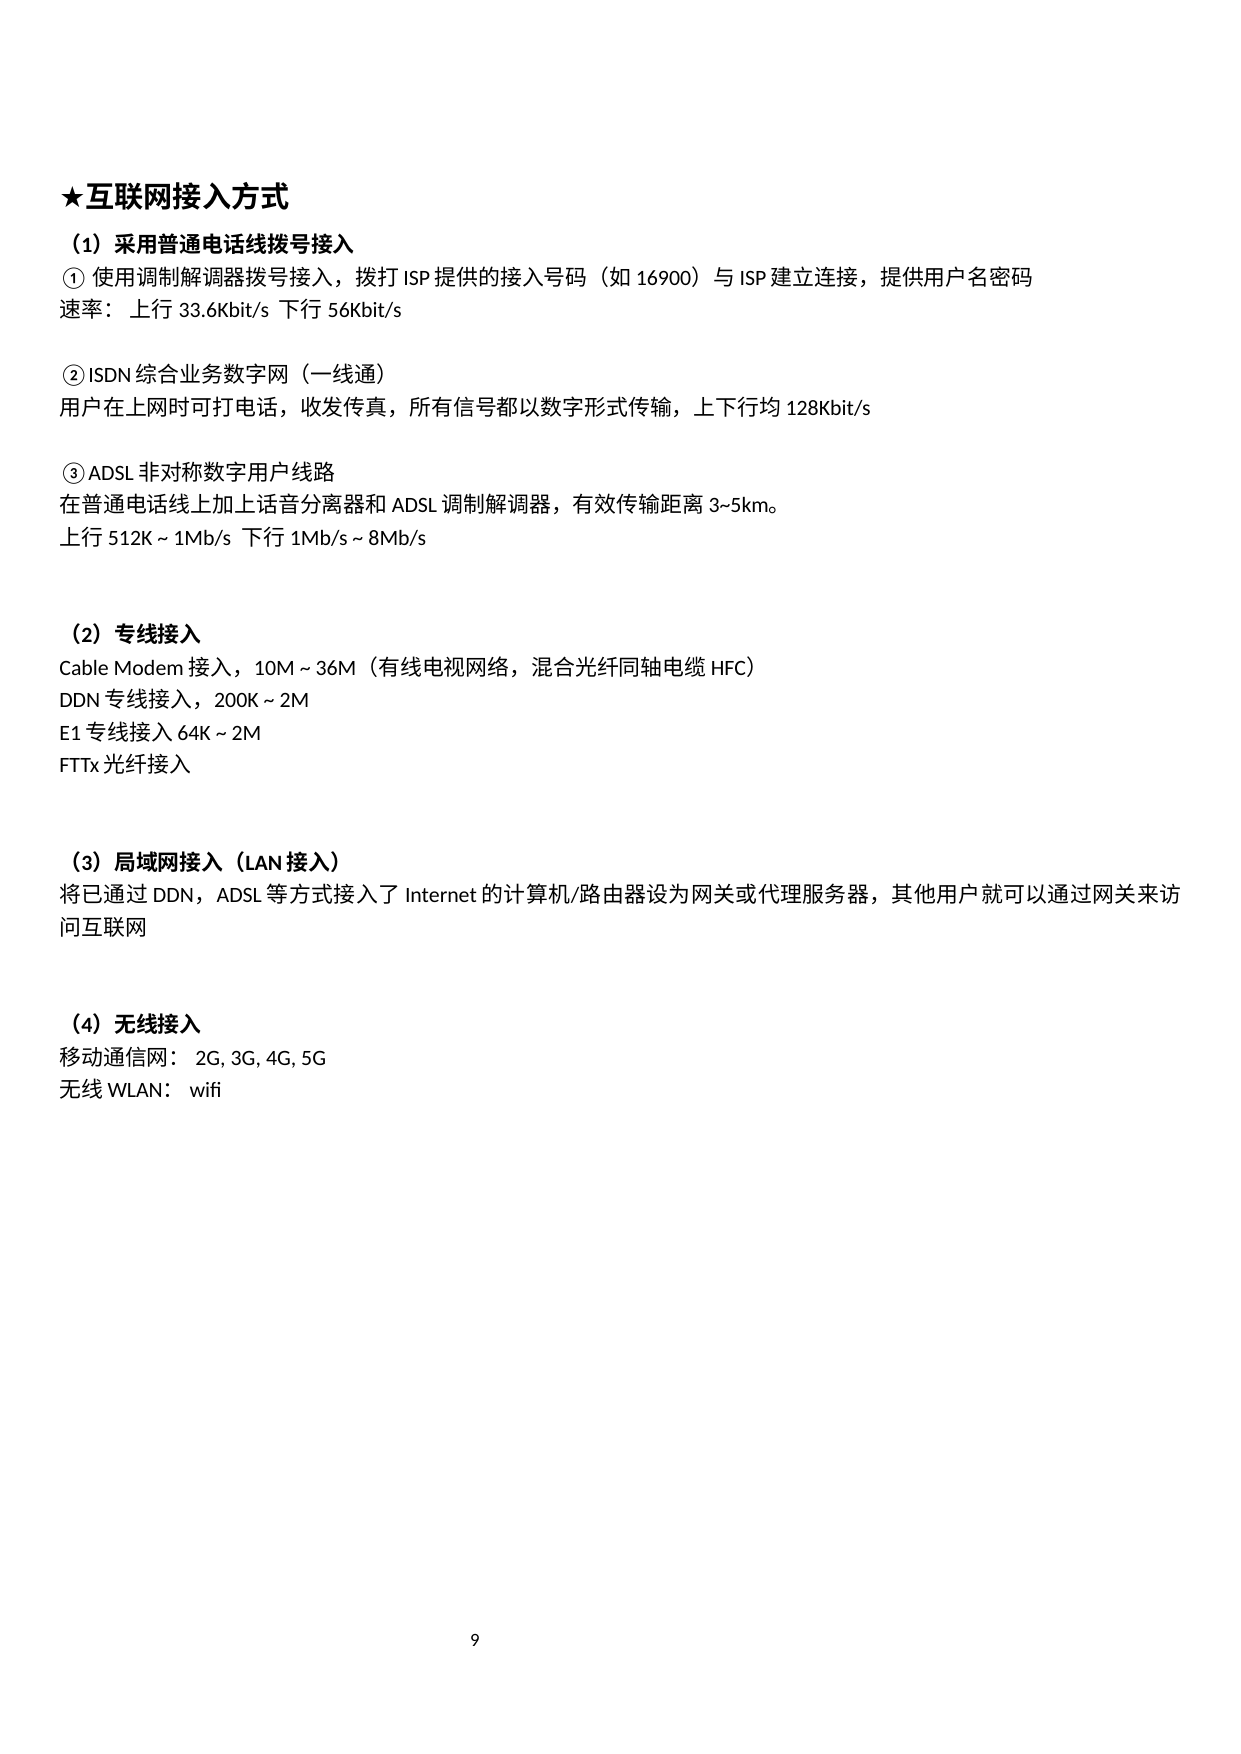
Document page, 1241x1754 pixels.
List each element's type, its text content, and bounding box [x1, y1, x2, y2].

text ★互联网接入方式 [59, 162, 1181, 227]
text Cable Modem接入，10M ~ 36M（有线电视网络，混合光纤同轴电缆HFC） [59, 649, 1181, 682]
text 在普通电话线上加上话音分离器和ADSL调制解调器，有效传输距离3~5km。 [59, 487, 1181, 519]
text FTTx光纤接入 [59, 747, 1181, 779]
text 无线WLAN： wifi [59, 1072, 1181, 1104]
text （2）专线接入 [59, 617, 1181, 649]
text （4）无线接入 [59, 1007, 1181, 1039]
text （1）采用普通电话线拨号接入 [59, 227, 1181, 259]
text ①使用调制解调器拨号接入，拨打ISP提供的接入号码（如16900）与ISP建立连接，提供用户名密码 [59, 259, 1181, 292]
text （3）局域网接入（LAN接入） [59, 844, 1181, 877]
text 移动通信网： 2G, 3G, 4G, 5G [59, 1039, 1181, 1072]
text E1专线接入64K ~ 2M [59, 714, 1181, 747]
text 将已通过DDN，ADSL等方式接入了Internet的计算机/路由器设为网关或代理服务器，其他用户就可以通过网关来访问互联网 [59, 877, 1181, 942]
text ③ADSL非对称数字用户线路 [59, 454, 1181, 487]
text 上行 512K ~ 1Mb/s 下行 1Mb/s ~ 8Mb/s [59, 519, 1181, 552]
text 用户在上网时可打电话，收发传真，所有信号都以数字形式传输，上下行均128Kbit/s [59, 389, 1181, 422]
text 速率： 上行 33.6Kbit/s 下行 56Kbit/s [59, 292, 1181, 324]
text ②ISDN综合业务数字网（一线通） [59, 357, 1181, 389]
text DDN专线接入，200K ~ 2M [59, 682, 1181, 714]
